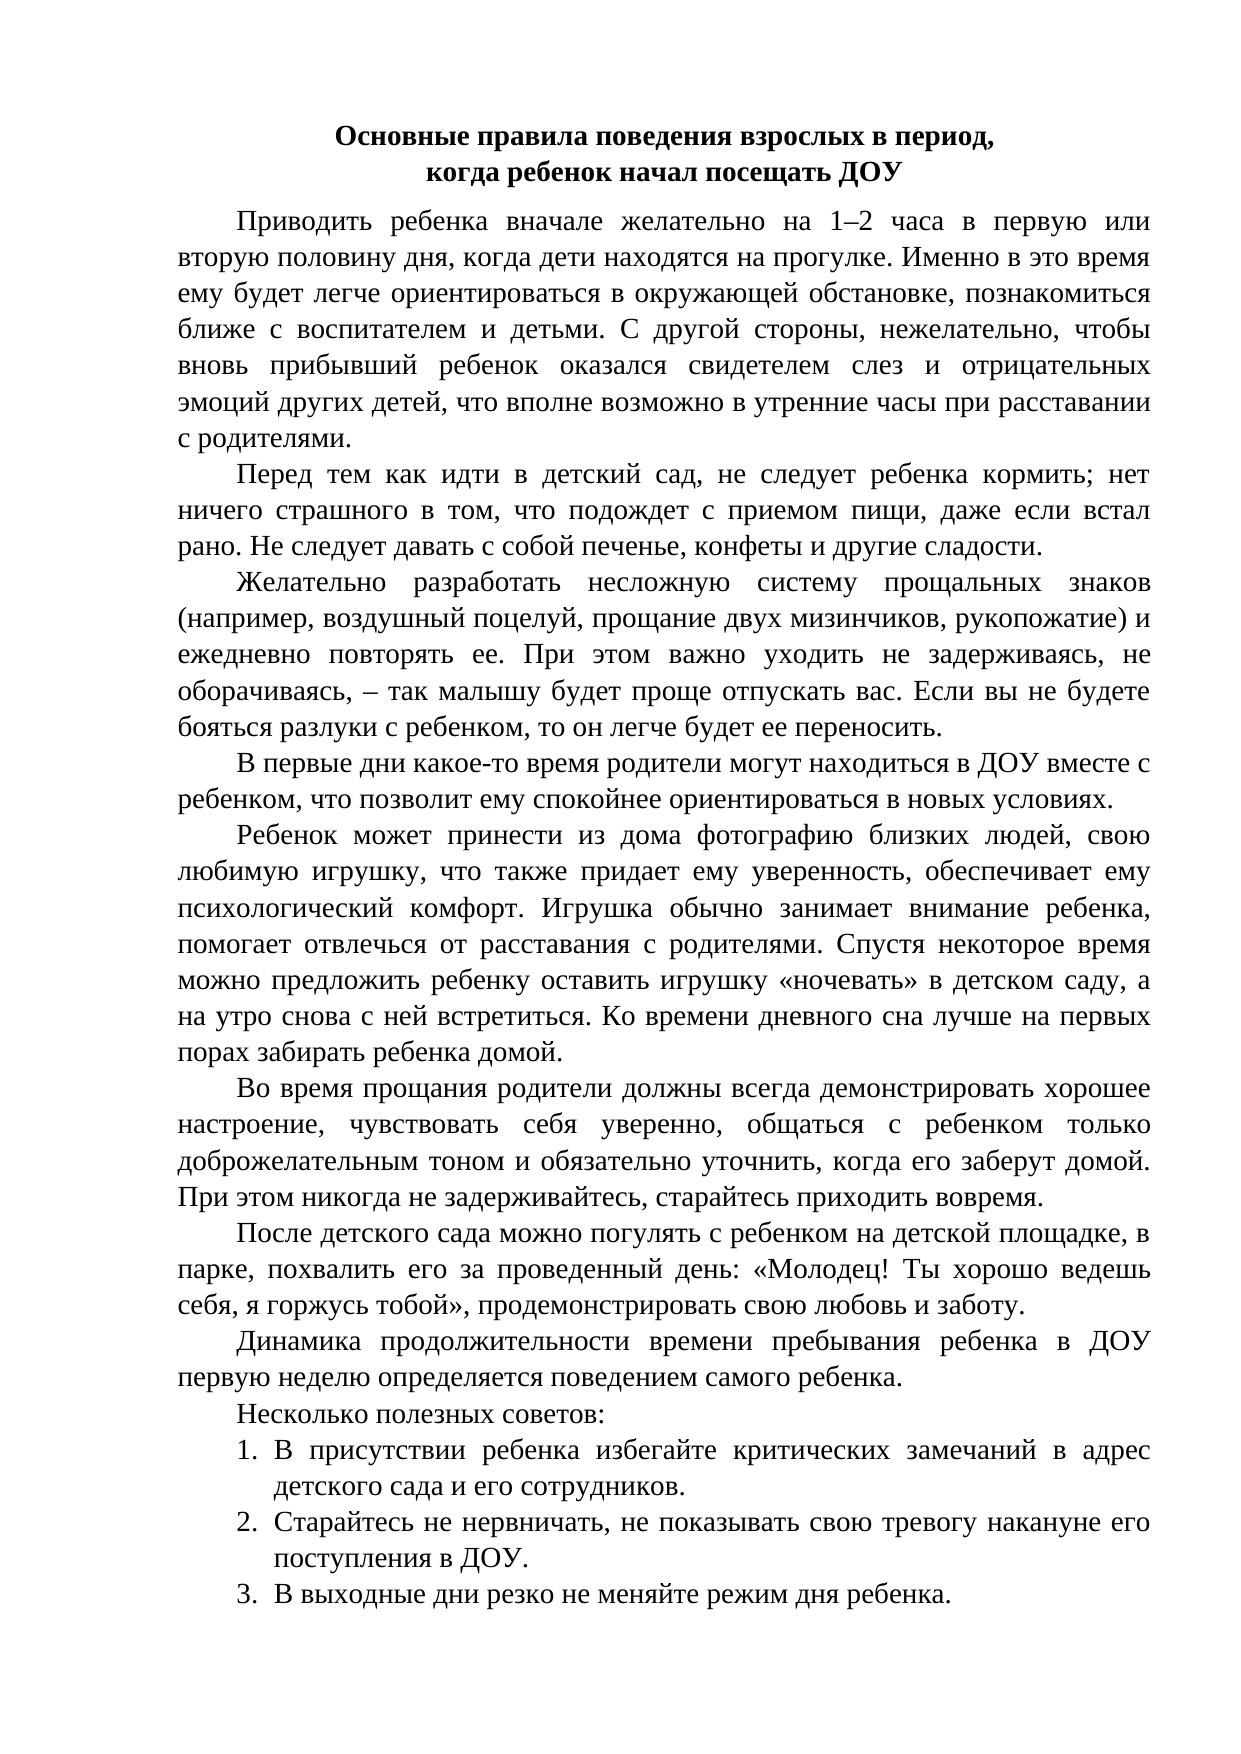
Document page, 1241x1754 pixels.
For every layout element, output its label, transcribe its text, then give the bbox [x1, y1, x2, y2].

text Во время прощания родители должны всегда демонстрировать хорошее настроение, чувствовать себя уверенно, общаться с ребенком только доброжелательным тоном и обязательно уточнить, когда его заберут домой. При этом никогда не задерживайтесь, старайтесь приходить вовремя. [177, 1070, 1152, 1212]
text Приводить ребенка вначале желательно на 1–2 часа в первую или вторую половину дня, когда дети находятся на прогулке. Именно в это время ему будет легче ориентироваться в окружающей обстановке, познакомиться ближе с воспитателем и детьми. С другой стороны, нежелательно, чтобы вновь прибывший ребенок оказался свидетелем слез и отрицательных эмоций других детей, что вполне возможно в утренние часы при расставании с родителями. [177, 203, 1152, 453]
text Перед тем как идти в детский сад, не следует ребенка кормить; нет ничего страшного в том, что подождет с приемом пищи, даже если встал рано. Не следует давать с собой печенье, конфеты и другие сладости. [177, 456, 1152, 562]
text когда ребенок начал посещать ДОУ [177, 154, 1152, 188]
list Старайтесь не нервничать, не показывать свою тревогу накануне его поступления в ДОУ. [236, 1504, 1152, 1574]
text Несколько полезных советов: [177, 1396, 1152, 1429]
list В выходные дни резко не меняйте режим дня ребенка. [236, 1576, 1152, 1610]
text В первые дни какое-то время родители могут находиться в ДОУ вместе с ребенком, что позволит ему спокойнее ориентироваться в новых условиях. [177, 745, 1152, 815]
text Основные правила поведения взрослых в период, [177, 118, 1152, 152]
text После детского сада можно погулять с ребенком на детской площадке, в парке, похвалить его за проведенный день: «Молодец! Ты хорошо ведешь себя, я горжусь тобой», продемонстрировать свою любовь и заботу. [177, 1215, 1152, 1321]
text Ребенок может принести из дома фотографию близких людей, свою любимую игрушку, что также придает ему уверенность, обеспечивает ему психологический комфорт. Игрушка обычно занимает внимание ребенка, помогает отвлечься от расставания с родителями. Спустя некоторое время можно предложить ребенку оставить игрушку «ночевать» в детском саду, а на утро снова с ней встретиться. Ко времени дневного сна лучше на первых порах забирать ребенка домой. [177, 817, 1152, 1068]
list В присутствии ребенка избегайте критических замечаний в адрес детского сада и его сотрудников. [236, 1432, 1152, 1502]
text Желательно разработать несложную систему прощальных знаков (например, воздушный поцелуй, прощание двух мизинчиков, рукопожатие) и ежедневно повторять ее. При этом важно уходить не задерживаясь, не оборачиваясь, – так малышу будет проще отпускать вас. Если вы не будете бояться разлуки с ребенком, то он легче будет ее переносить. [177, 564, 1152, 742]
text Динамика продолжительности времени пребывания ребенка в ДОУ первую неделю определяется поведением самого ребенка. [177, 1323, 1152, 1393]
